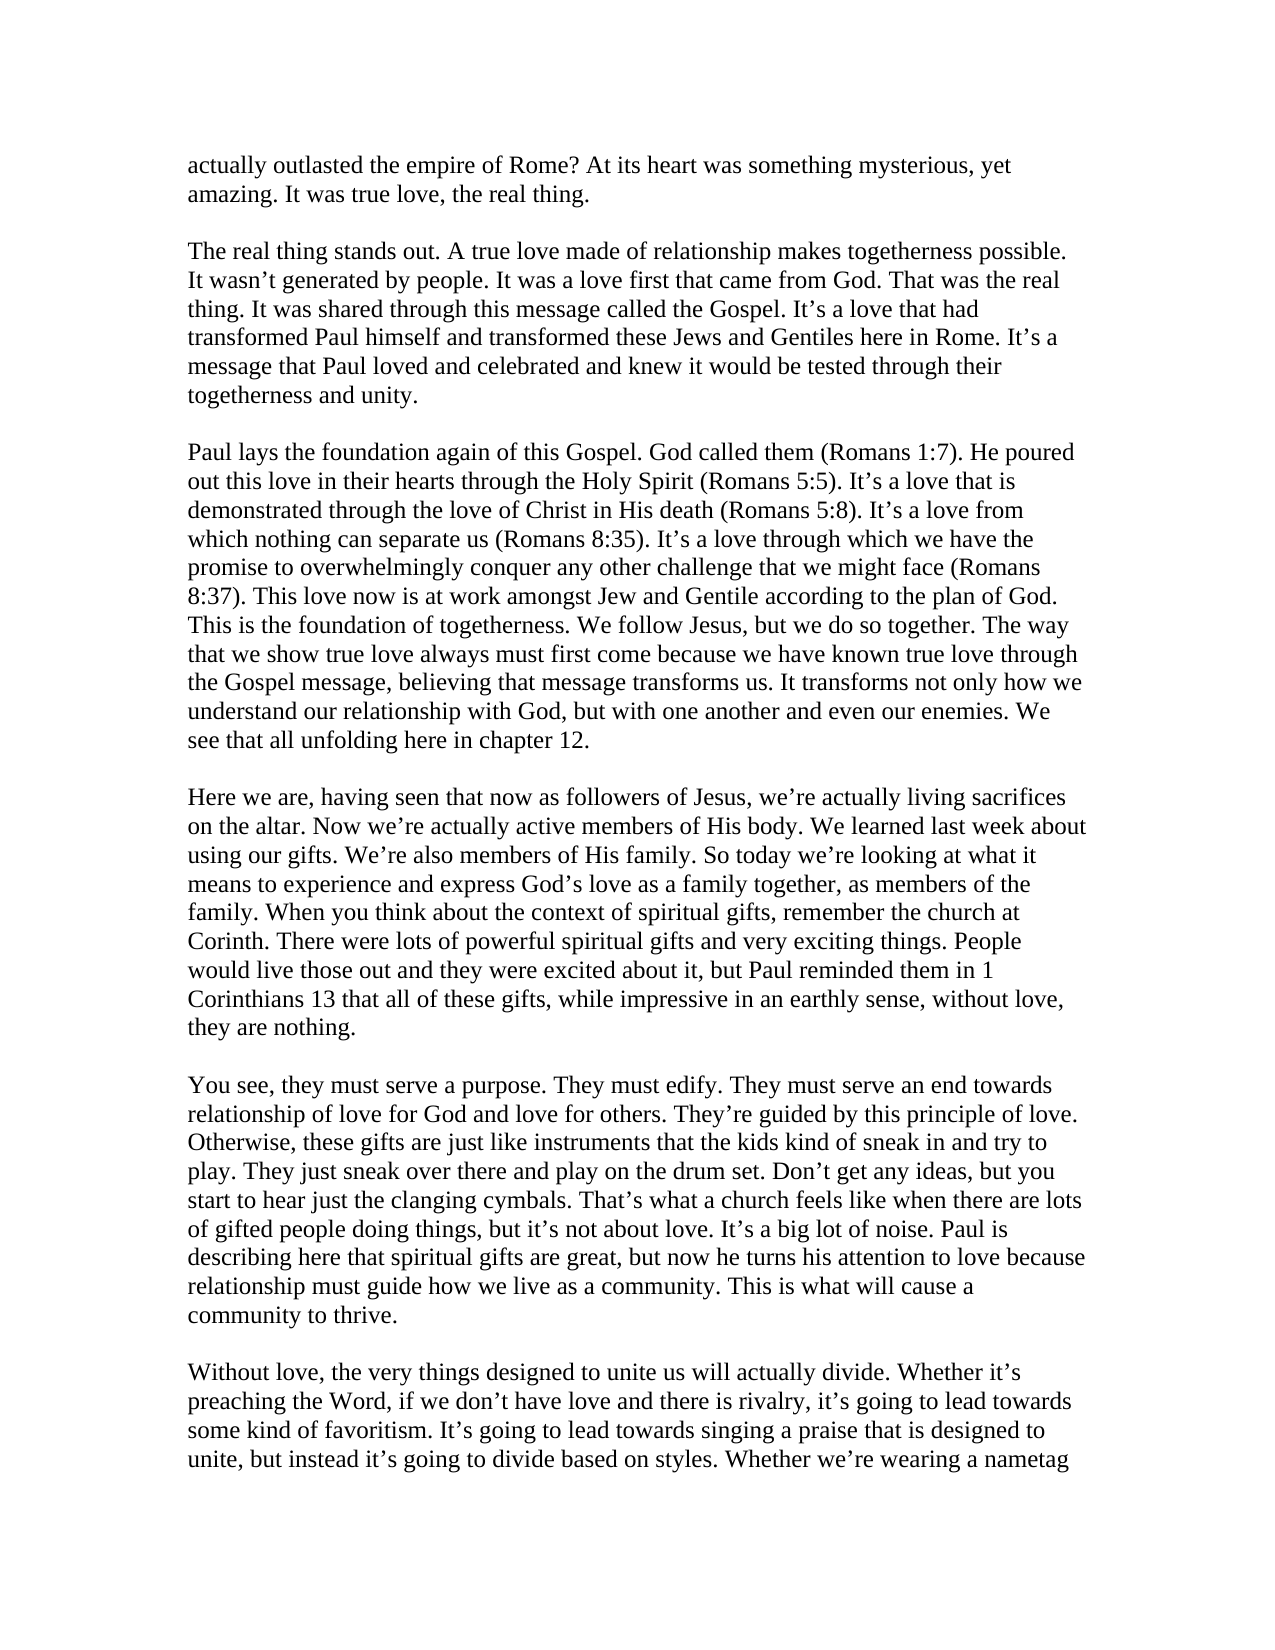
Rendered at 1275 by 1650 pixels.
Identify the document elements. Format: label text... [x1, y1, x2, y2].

text The real thing stands out. A true love made of relationship makes togetherness possible. It wasn’t generated by people. It was a love first that came from God. That was the real thing. It was shared through this message called the Gospel. It’s a love that had transformed Paul himself and transformed these Jews and Gentiles here in . It’s a message that Paul loved and celebrated and knew it would be tested through their togetherness and unity. [187, 236, 1087, 409]
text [187, 1357, 1087, 1472]
text Here we are, having seen that now as followers of Jesus, we’re actually living sacrifices on the altar. Now we’re actually active members of His body. We learned last week about using our gifts. We’re also members of His family. So today we’re looking at what it means to experience and express God’s love as a family together, as members of the family. When you think about the context of spiritual gifts, remember the church at . There were lots of powerful spiritual gifts and very exciting things. People would live those out and they were excited about it, but Paul reminded them in 1 Corinthians 13 that all of these gifts, while impressive in an earthly sense, without love, they are nothing. [187, 782, 1087, 1041]
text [187, 150, 1087, 207]
text You see, they must serve a purpose. They must edify. They must serve an end towards relationship of love for God and love for others. They’re guided by this principle of love. Otherwise, these gifts are just like instruments that the kids kind of sneak in and try to play. They just sneak over there and play on the drum set. Don’t get any ideas, but you start to hear just the clanging cymbals. That’s what a church feels like when there are lots of gifted people doing things, but it’s not about love. It’s a big lot of noise. Paul is describing here that spiritual gifts are great, but now he turns his attention to love because relationship must guide how we live as a community. This is what will cause a community to thrive. [187, 1070, 1087, 1329]
text Paul lays the foundation again of this Gospel. God called them (Romans 1:7). He poured out this love in their hearts through the Holy Spirit (Romans 5:5). It’s a love that is demonstrated through the love of Christ in His death (Romans 5:8). It’s a love from which nothing can separate us (Romans 8:35). It’s a love through which we have the promise to overwhelmingly conquer any other challenge that we might face (Romans 8:37). This love now is at work amongst Jew and Gentile according to the plan of God. This is the foundation of togetherness. We follow Jesus, but we do so together. The way that we show true love always must first come because we have known true love through the Gospel message, believing that message transforms us. It transforms not only how we understand our relationship with God, but with one another and even our enemies. We see that all unfolding here in chapter 12. [187, 437, 1087, 754]
